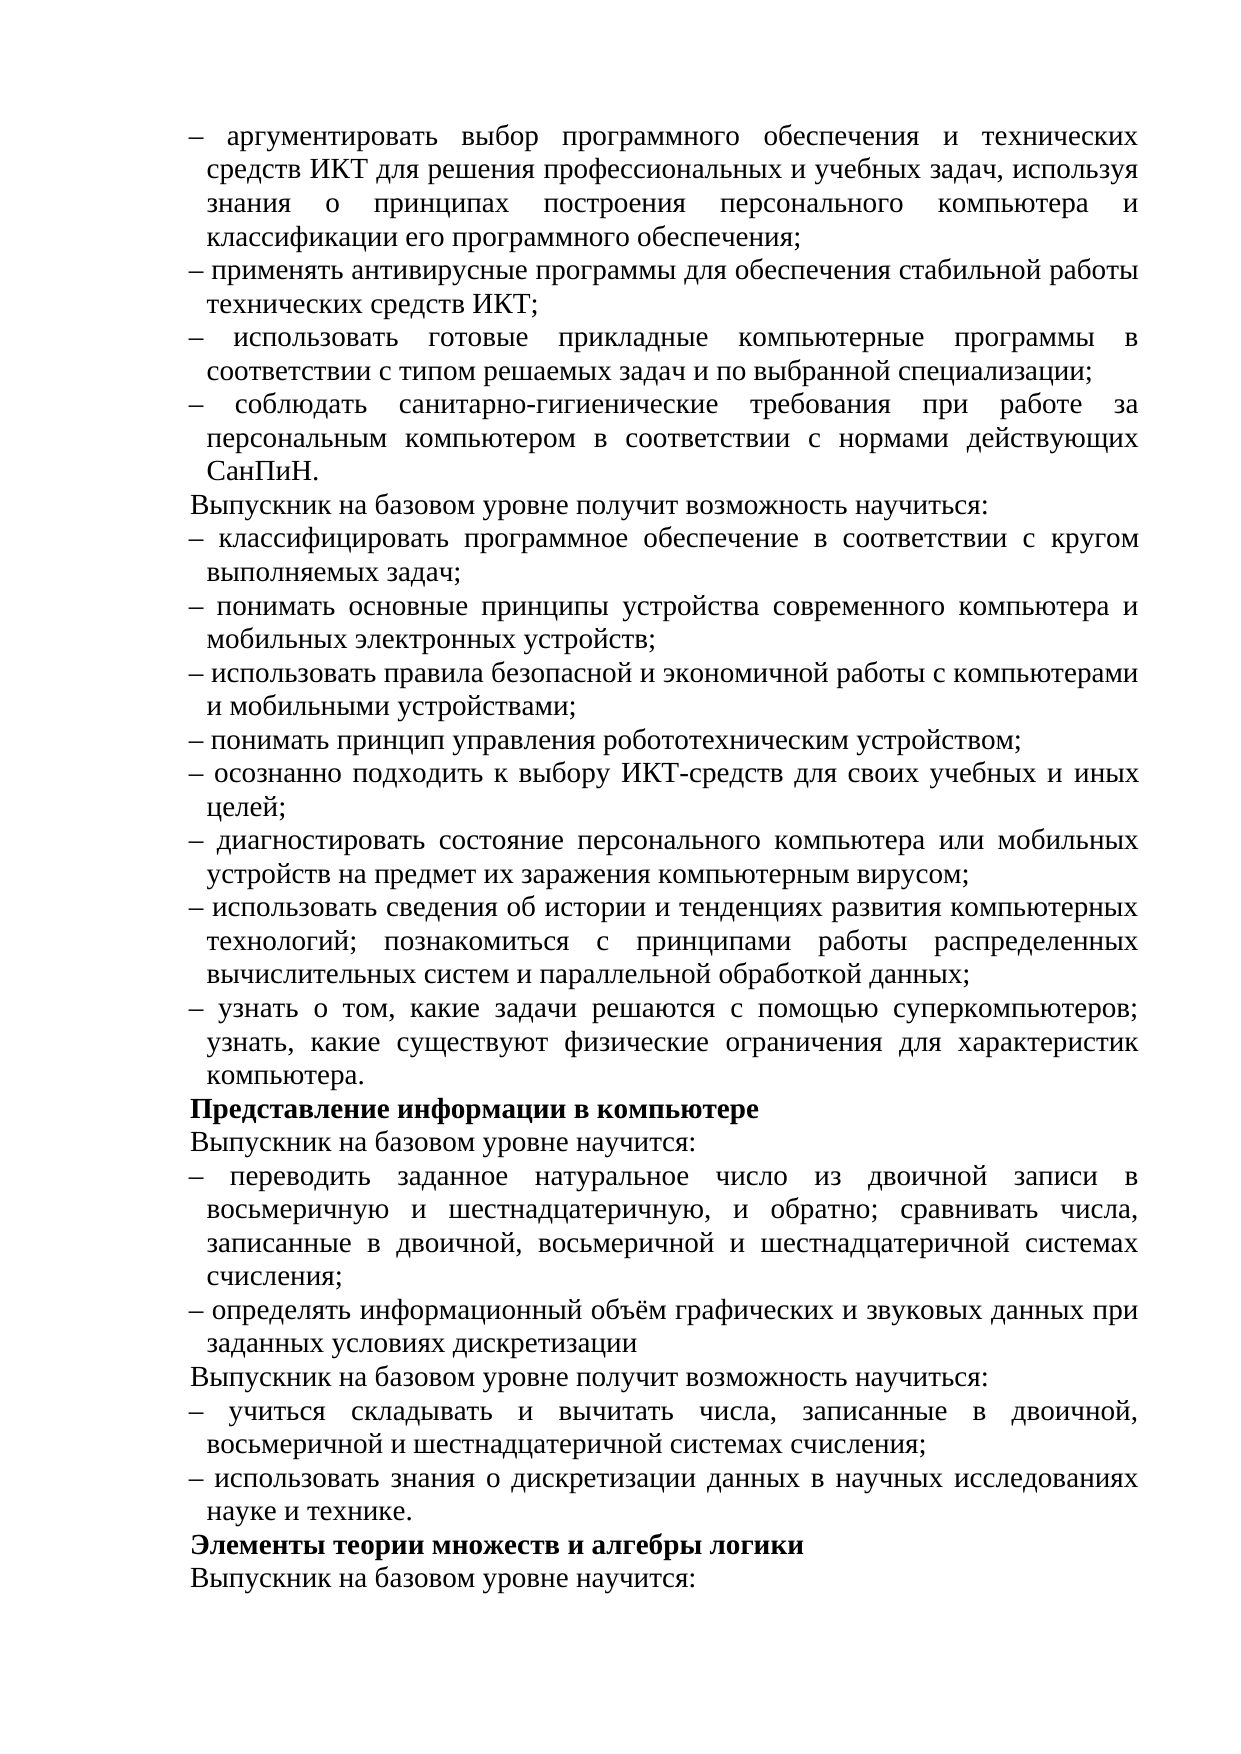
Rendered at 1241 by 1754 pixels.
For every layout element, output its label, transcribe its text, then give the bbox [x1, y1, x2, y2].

text Выпускник на базовом уровне научится: [190, 1124, 1152, 1158]
text – узнать о том, какие задачи решаются с помощью суперкомпьютеров; узнать, какие существуют физические ограничения для характеристик компьютера. [189, 990, 1139, 1091]
text – использовать знания о дискретизации данных в научных исследованиях науке и технике. [189, 1460, 1139, 1527]
text – диагностировать состояние персонального компьютера или мобильных устройств на предмет их заражения компьютерным вирусом; [189, 822, 1139, 889]
text – применять антивирусные программы для обеспечения стабильной работы технических средств ИКТ; [189, 252, 1139, 319]
text – использовать правила безопасной и экономичной работы с компьютерами и мобильными устройствами; [189, 655, 1139, 722]
text – понимать основные принципы устройства современного компьютера и мобильных электронных устройств; [189, 588, 1139, 655]
text – аргументировать выбор программного обеспечения и технических средств ИКТ для решения профессиональных и учебных задач, используя знания о принципах построения персонального компьютера и классификации его программного обеспечения; [189, 118, 1139, 252]
text – соблюдать санитарно-гигиенические требования при работе за персональным компьютером в соответствии с нормами действующих СанПиН. [189, 386, 1139, 487]
text – осознанно подходить к выбору ИКТ-средств для своих учебных и иных целей; [189, 755, 1139, 822]
text – определять информационный объём графических и звуковых данных при заданных условиях дискретизации [189, 1292, 1139, 1359]
text Выпускник на базовом уровне научится: [190, 1560, 1152, 1594]
text Выпускник на базовом уровне получит возможность научиться: [190, 487, 1152, 521]
text – понимать принцип управления робототехническим устройством; [189, 722, 1139, 755]
text Элементы теории множеств и алгебры логики [190, 1527, 1152, 1560]
text Выпускник на базовом уровне получит возможность научиться: [190, 1359, 1152, 1393]
text – использовать готовые прикладные компьютерные программы в соответствии с типом решаемых задач и по выбранной специализации; [189, 319, 1139, 386]
text – использовать сведения об истории и тенденциях развития компьютерных технологий; познакомиться с принципами работы распределенных вычислительных систем и параллельной обработкой данных; [189, 889, 1139, 990]
text – классифицировать программное обеспечение в соответствии с кругом выполняемых задач; [189, 521, 1139, 588]
text – переводить заданное натуральное число из двоичной записи в восьмеричную и шестнадцатеричную, и обратно; сравнивать числа, записанные в двоичной, восьмеричной и шестнадцатеричной системах счисления; [189, 1158, 1139, 1292]
text Представление информации в компьютере [190, 1091, 1152, 1124]
text – учиться складывать и вычитать числа, записанные в двоичной, восьмеричной и шестнадцатеричной системах счисления; [189, 1393, 1139, 1460]
